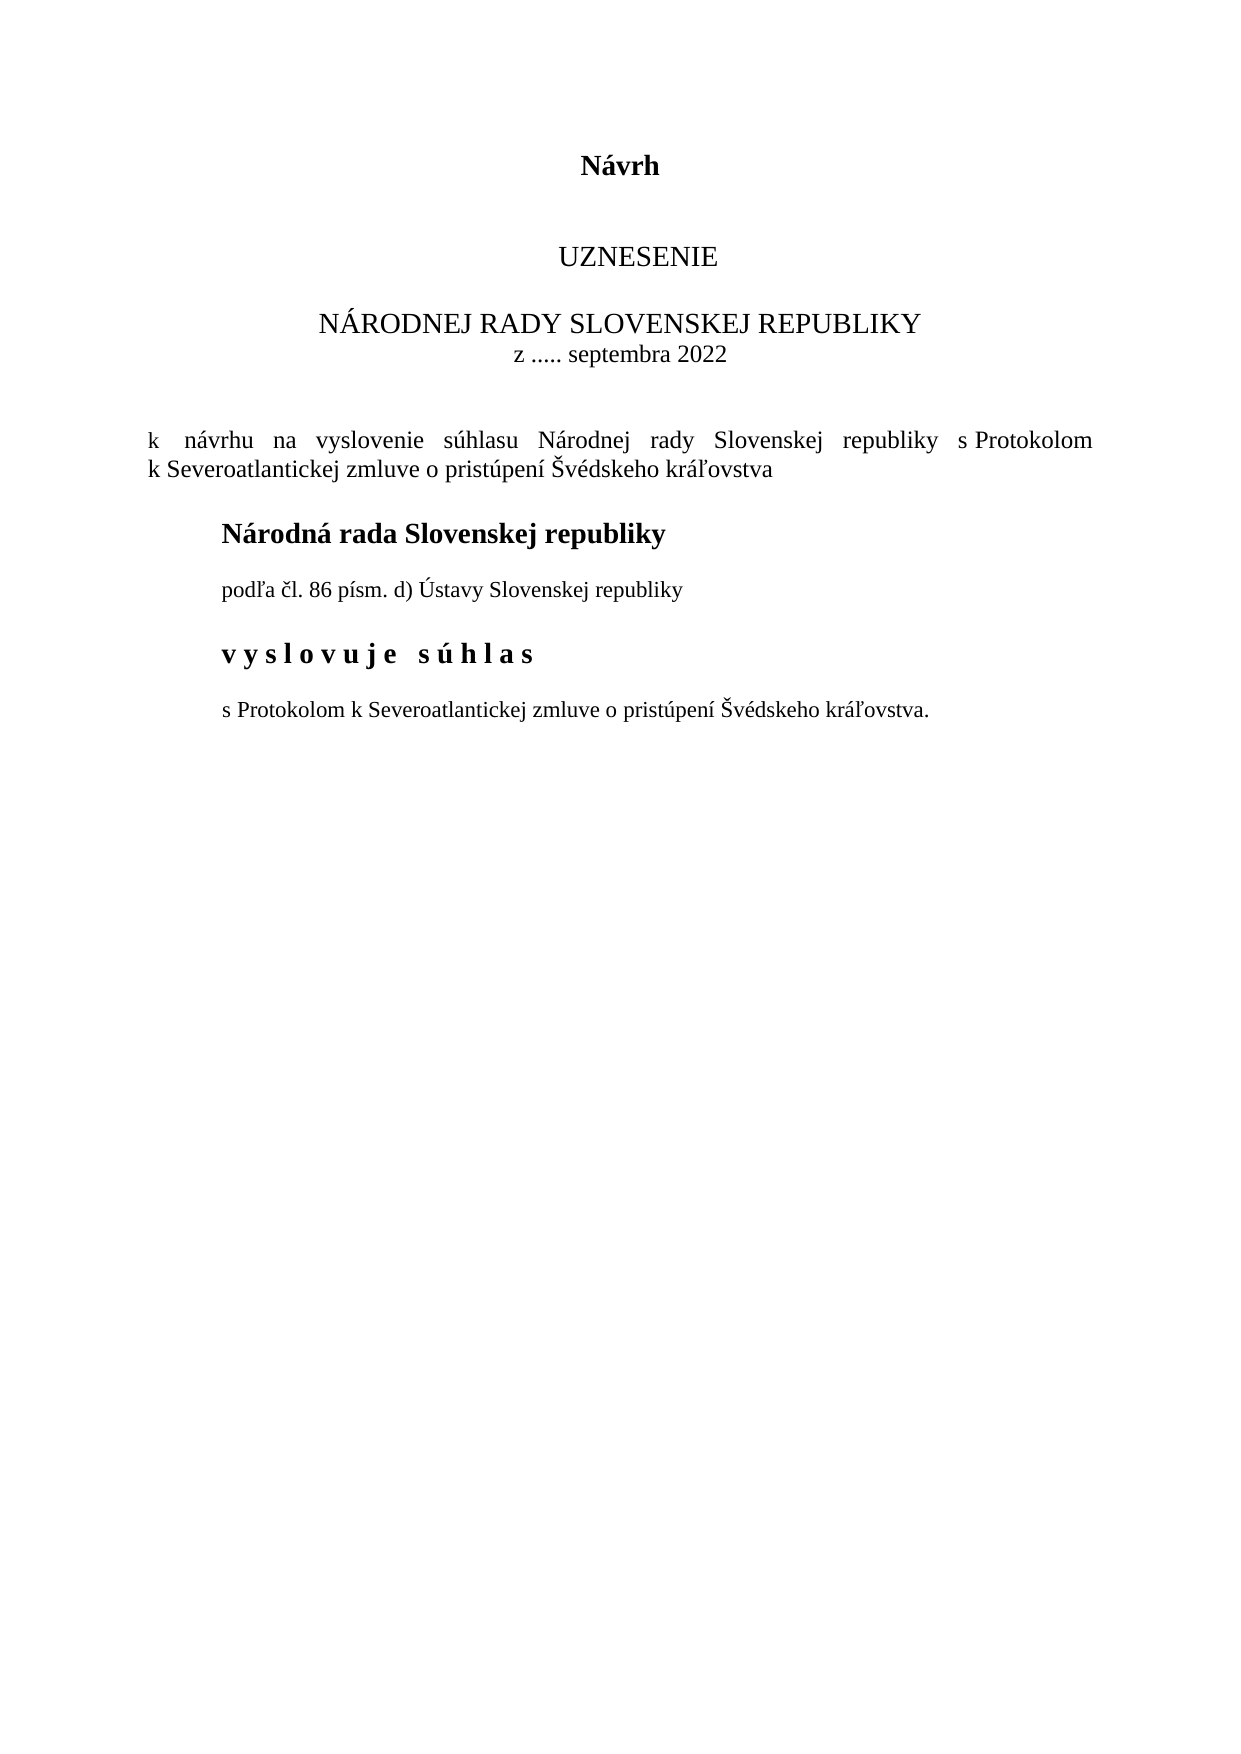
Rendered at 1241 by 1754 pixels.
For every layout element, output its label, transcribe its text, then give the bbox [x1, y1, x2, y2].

text z ..... septembra 2022 [148, 339, 1093, 368]
text Národná rada Slovenskej republiky [148, 517, 1093, 550]
text UZNESENIE [148, 239, 1093, 272]
text NÁRODNEJ RADY SLOVENSKEJ REPUBLIKY [148, 306, 1093, 339]
text v y s l o v u j e s ú h l a s [148, 636, 1093, 670]
text s Protokolom k Severoatlantickej zmluve o pristúpení Švédskeho kráľovstva. [148, 696, 1093, 723]
text podľa čl. 86 písm. d) Ústavy Slovenskej republiky [148, 576, 1093, 603]
text Návrh [148, 148, 1093, 181]
text k návrhu na vyslovenie súhlasu Národnej rady Slovenskej republiky s Protokolom k Severoatlantickej zmluve o pristúpení Švédskeho kráľovstva [148, 426, 1093, 483]
